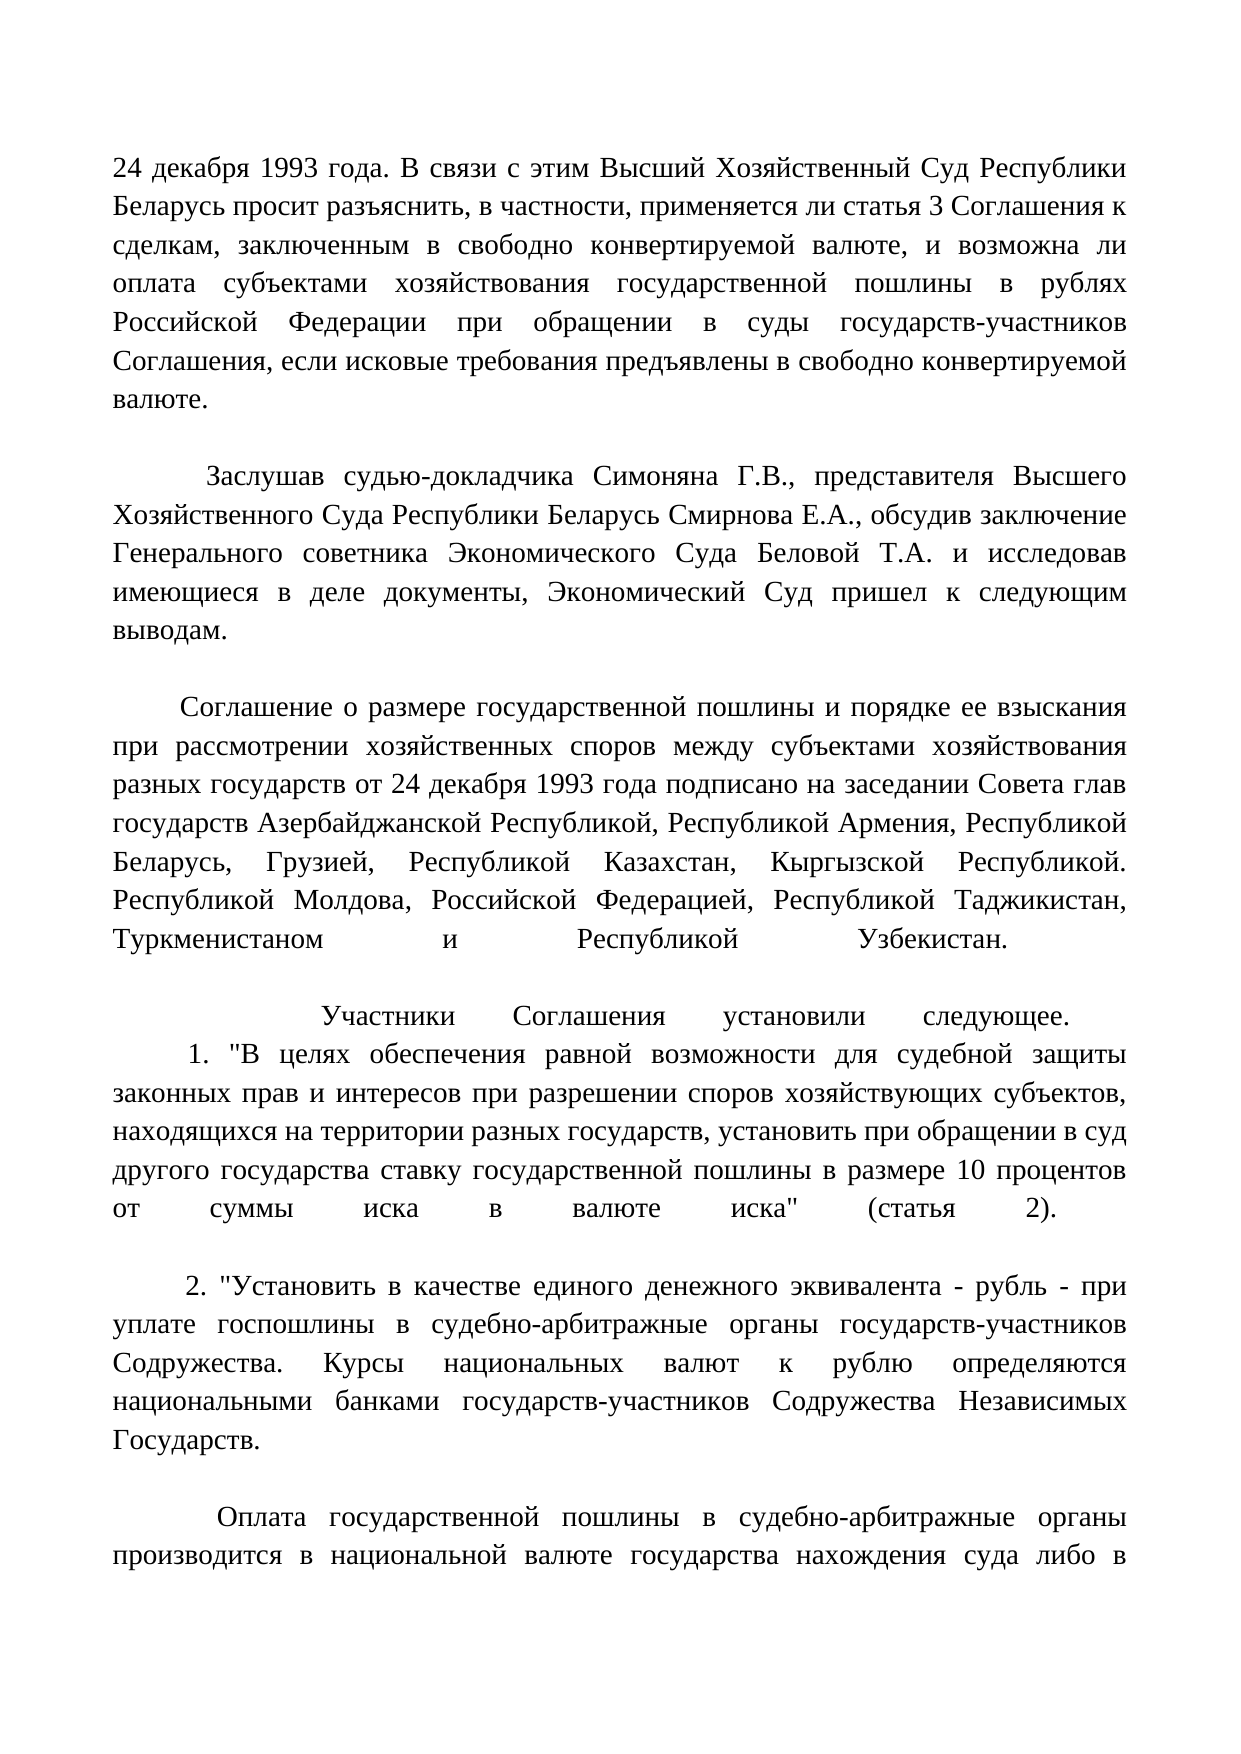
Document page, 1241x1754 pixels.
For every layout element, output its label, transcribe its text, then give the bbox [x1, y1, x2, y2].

text Соглашение о размере государственной пошлины и порядке ее взыскания при рассмотрении хозяйственных споров между субъектами хозяйствования разных государств от 24 декабря 1993 года подписано на заседании Совета глав государств Азербайджанской Республикой, Республикой Армения, Республикой Беларусь, Грузией, Республикой Казахстан, Кыргызской Республикой. Республикой Молдова, Российской Федерацией, Республикой Таджикистан, Туркменистаном и Республикой Узбекистан. [112, 689, 1128, 993]
text 2. "Установить в качестве единого денежного эквивалента - рубль - при уплате госпошлины в судебно-арбитражные органы государств-участников Содружества. Курсы национальных валют к рублю определяются национальными банками государств-участников Содружества Независимых Государств. [112, 1268, 1128, 1494]
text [112, 1499, 1128, 1571]
text Заслушав судью-докладчика Симоняна Г.В., представителя Высшего Хозяйственного Суда Республики Беларусь Смирнова Е.А., обсудив заключение Генерального советника Экономического Суда Беловой Т.А. и исследовав имеющиеся в деле документы, Экономический Суд пришел к следующим выводам. [112, 458, 1128, 684]
text Участники Соглашения установили следующее. 1. "В целях обеспечения равной возможности для судебной защиты законных прав и интересов при разрешении споров хозяйствующих субъектов, находящихся на территории разных государств, установить при обращении в суд другого государства ставку государственной пошлины в размере 10 процентов от суммы иска в валюте иска" (статья 2). [112, 998, 1128, 1263]
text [112, 150, 1128, 453]
